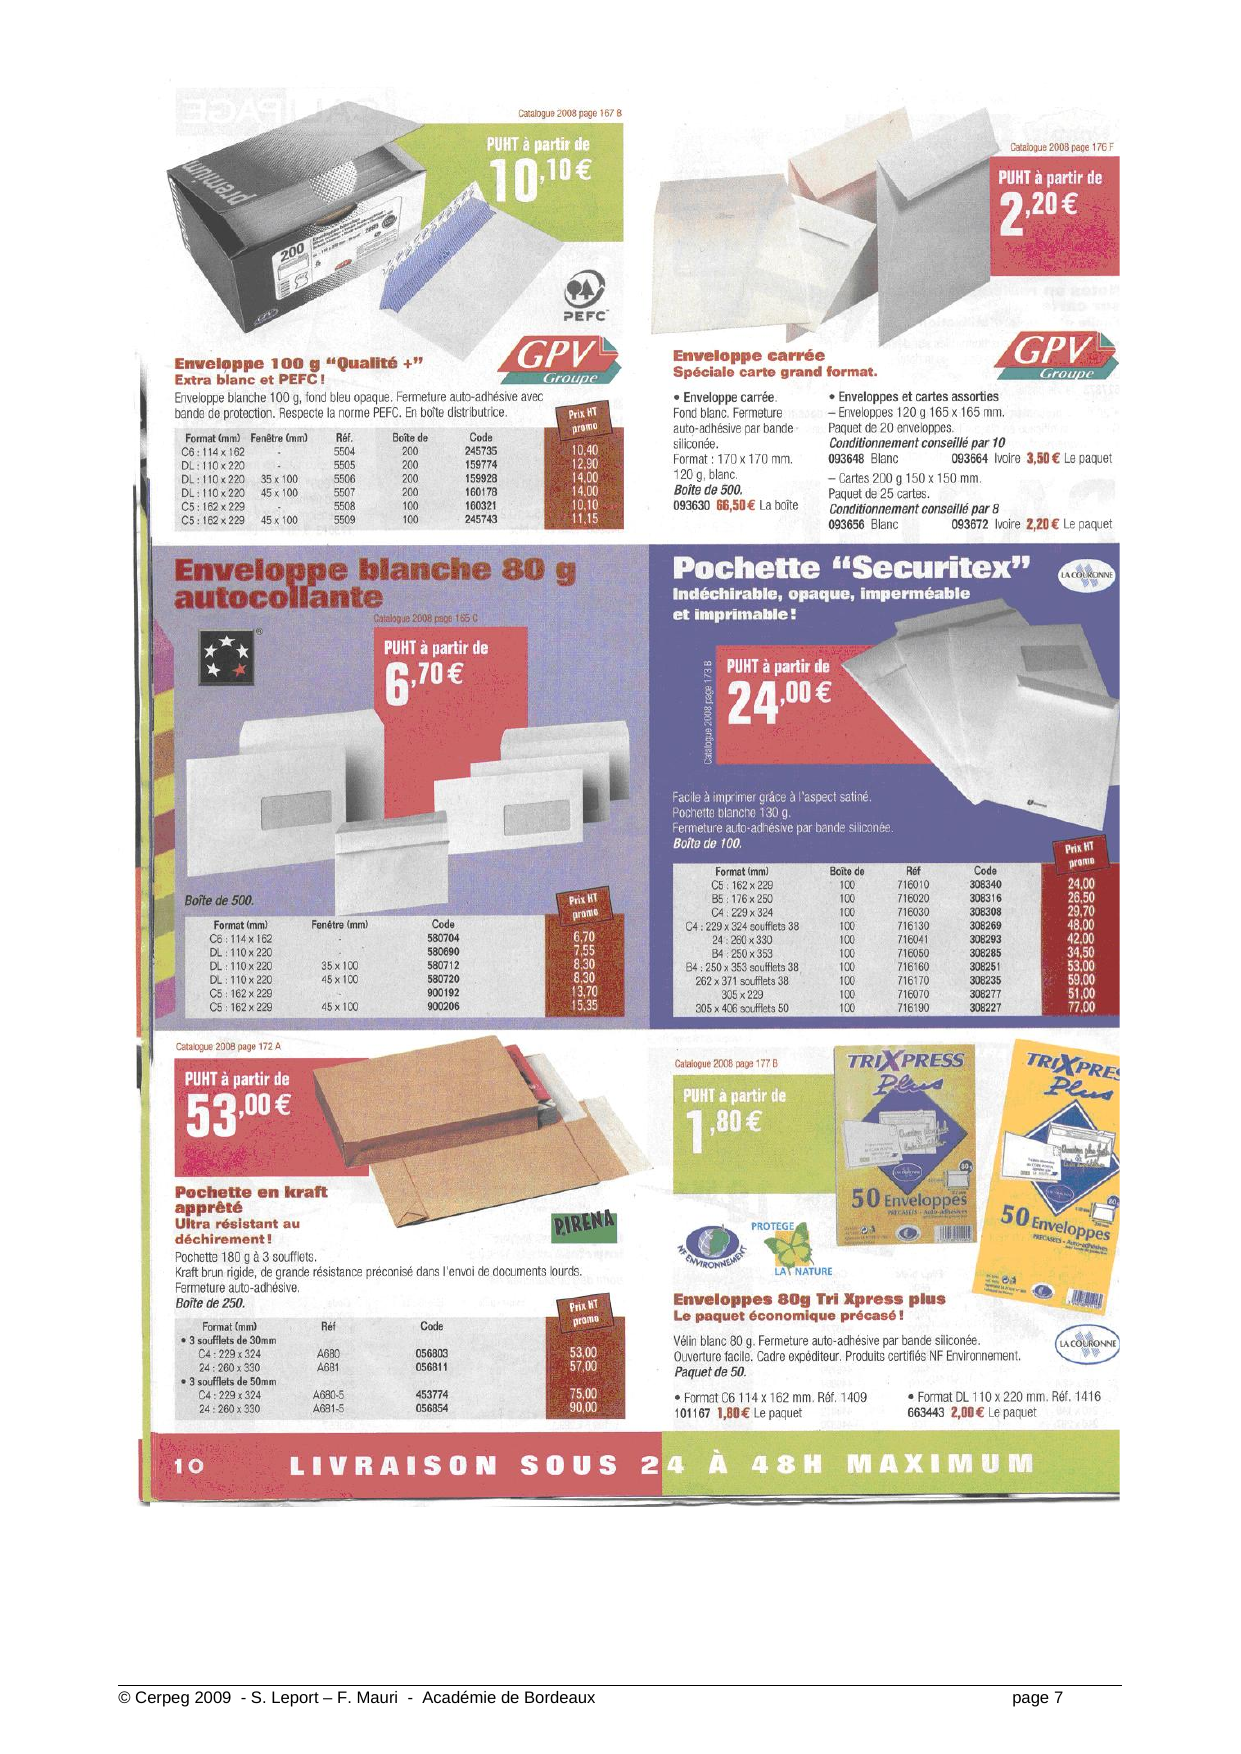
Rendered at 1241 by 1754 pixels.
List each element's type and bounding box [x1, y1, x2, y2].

picture [118, 75, 1120, 1507]
